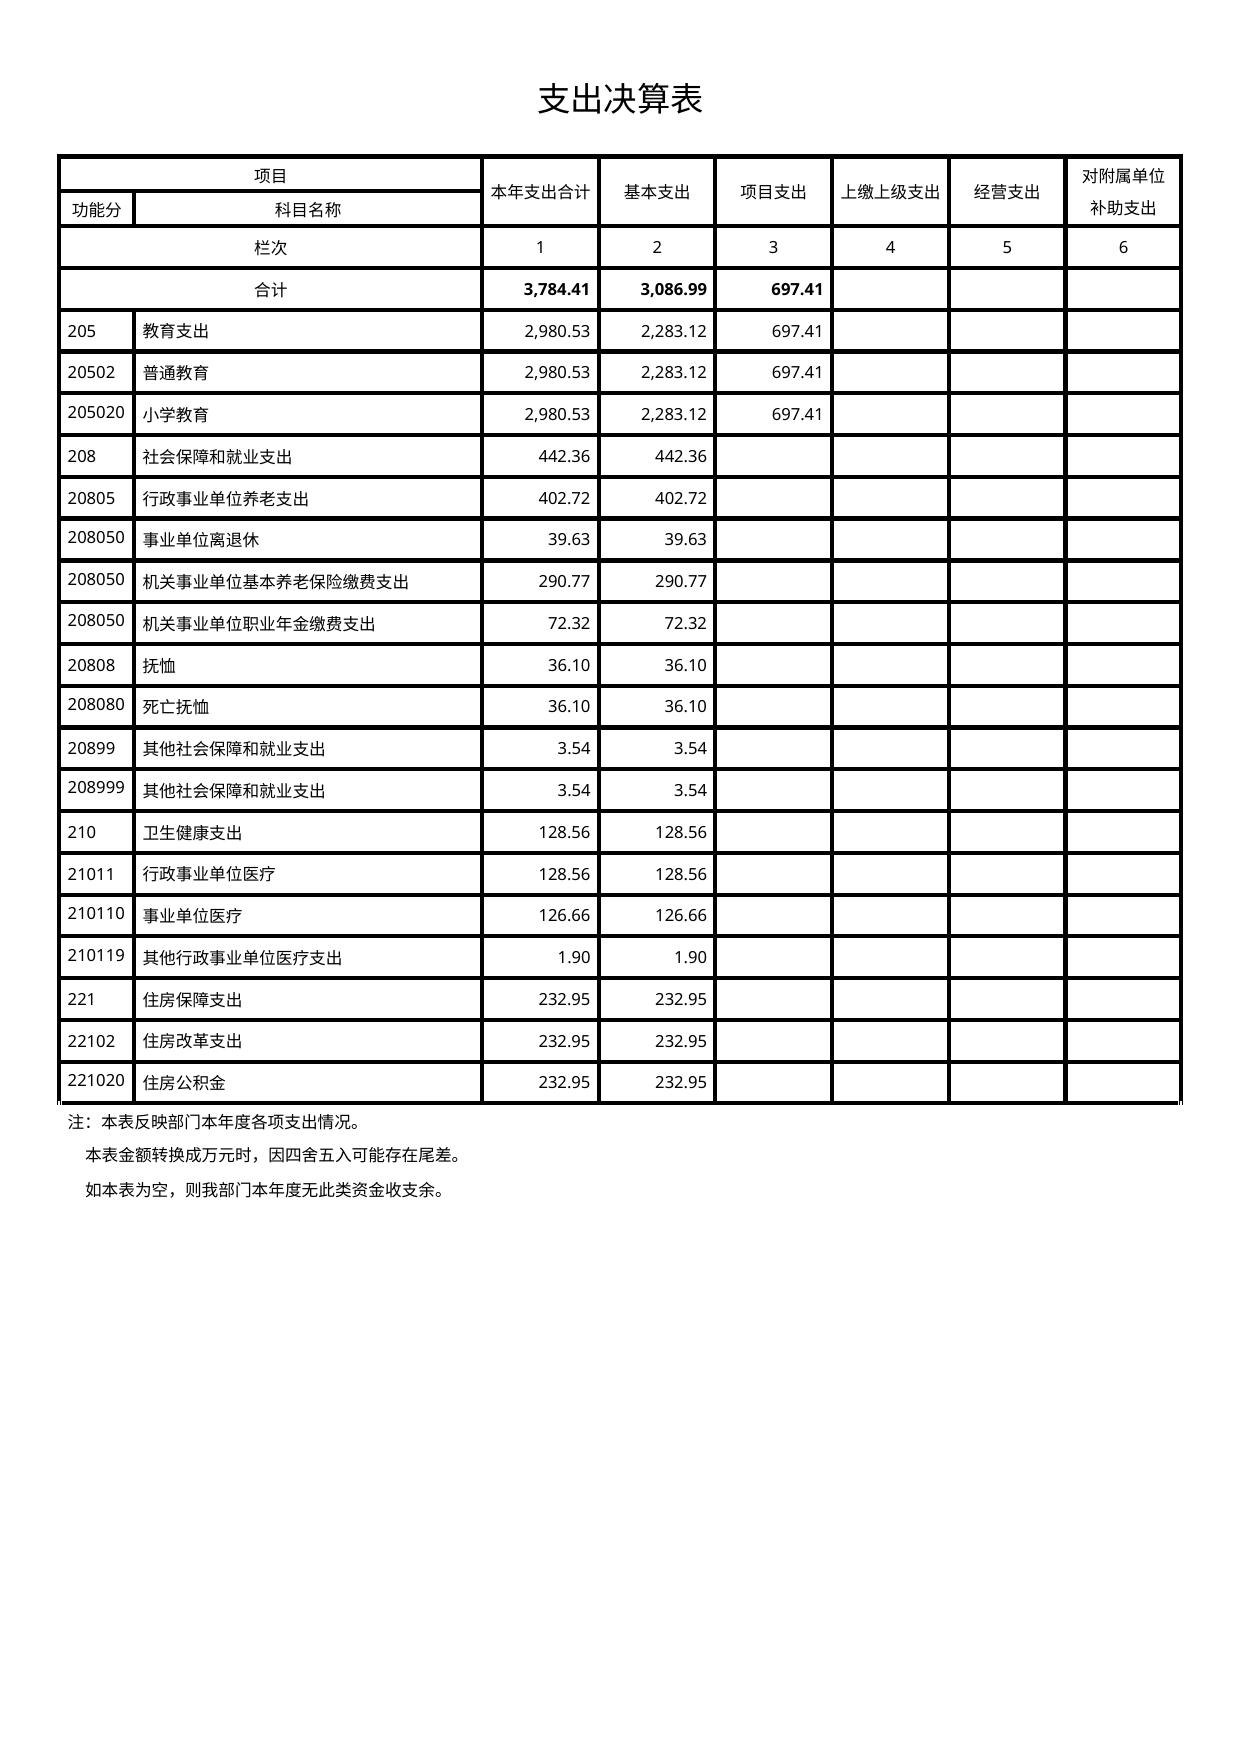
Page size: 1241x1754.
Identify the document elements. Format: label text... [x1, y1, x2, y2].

table_cell [1068, 437, 1179, 475]
table_cell [951, 479, 1063, 516]
table_cell 住房保障支出 [136, 980, 480, 1018]
table_cell [717, 479, 830, 516]
table_cell 机关事业单位职业年金缴费支出 [136, 604, 480, 642]
table_cell [1068, 980, 1179, 1018]
table_cell 行政事业单位养老支出 [136, 479, 480, 516]
table_cell 402.72 [601, 479, 713, 516]
table_cell [951, 437, 1063, 475]
table_cell [834, 1022, 947, 1059]
table_cell [717, 980, 830, 1018]
table_cell 教育支出 [136, 312, 480, 349]
table_cell [951, 395, 1063, 433]
text 支出决算表 [59, 64, 1181, 129]
table_cell [834, 938, 947, 976]
table_cell 2080502 [61, 521, 132, 558]
table_cell 232.95 [601, 1022, 713, 1059]
table_cell 232.95 [484, 1022, 597, 1059]
table_cell 其他社会保障和就业支出 [136, 771, 480, 809]
table_header 项目支出 [717, 159, 830, 224]
table_cell 其他社会保障和就业支出 [136, 730, 480, 767]
table_cell 697.41 [717, 354, 830, 391]
table_cell 290.77 [484, 563, 597, 600]
table_cell 36.10 [601, 688, 713, 725]
table_cell 2210201 [61, 1064, 132, 1101]
table_cell [834, 604, 947, 642]
table_cell 6 [1068, 228, 1179, 266]
table_cell 4 [834, 228, 947, 266]
table_cell [717, 563, 830, 600]
table_cell [951, 980, 1063, 1018]
table_cell 3 [717, 228, 830, 266]
table_cell [1068, 521, 1179, 558]
table_cell [834, 354, 947, 391]
table_cell 697.41 [717, 270, 830, 308]
table_cell [717, 938, 830, 976]
table_cell [951, 312, 1063, 349]
table_cell 3,784.41 [484, 270, 597, 308]
table_cell 402.72 [484, 479, 597, 516]
table_cell 抚恤 [136, 646, 480, 683]
table_cell 3,086.99 [601, 270, 713, 308]
table_cell 290.77 [601, 563, 713, 600]
table_cell [951, 646, 1063, 683]
table_cell [834, 270, 947, 308]
table_cell 住房改革支出 [136, 1022, 480, 1059]
table_cell 205 [61, 312, 132, 349]
table_cell 住房公积金 [136, 1064, 480, 1101]
table_cell [951, 730, 1063, 767]
table_cell 2080801 [61, 688, 132, 725]
table_cell [1068, 604, 1179, 642]
table_cell 栏次 [61, 228, 480, 266]
table_cell [834, 395, 947, 433]
table_cell [951, 938, 1063, 976]
table_cell 72.32 [484, 604, 597, 642]
table_cell [834, 730, 947, 767]
table_cell 126.66 [601, 897, 713, 934]
table_cell 5 [951, 228, 1063, 266]
table_cell [951, 771, 1063, 809]
table_cell [951, 270, 1063, 308]
table_cell 其他行政事业单位医疗支出 [136, 938, 480, 976]
table_cell 普通教育 [136, 354, 480, 391]
table_cell [1068, 813, 1179, 851]
table_cell 442.36 [484, 437, 597, 475]
table_cell [1068, 270, 1179, 308]
table_cell 注：本表反映部门本年度各项支出情况。 [60, 1101, 1180, 1136]
table_cell 697.41 [717, 312, 830, 349]
table_cell 合计 [61, 270, 480, 308]
table_header 对附属单位补助支出 [1068, 159, 1179, 224]
table_cell 本表金额转换成万元时，因四舍五入可能存在尾差。 [60, 1136, 1180, 1171]
table_cell [1068, 563, 1179, 600]
table_header 本年支出合计 [484, 159, 597, 224]
table_cell [951, 563, 1063, 600]
table_cell 2050202 [61, 395, 132, 433]
table_cell 36.10 [601, 646, 713, 683]
table_cell 39.63 [601, 521, 713, 558]
table_cell 128.56 [484, 855, 597, 892]
table_cell [717, 813, 830, 851]
table_cell [717, 771, 830, 809]
table_cell 2,980.53 [484, 395, 597, 433]
table_cell 126.66 [484, 897, 597, 934]
table_cell [717, 1022, 830, 1059]
table_cell [717, 730, 830, 767]
table_cell [1068, 312, 1179, 349]
table_cell 事业单位离退休 [136, 521, 480, 558]
table_header 上缴上级支出 [834, 159, 947, 224]
table_cell 22102 [61, 1022, 132, 1059]
table_cell [834, 980, 947, 1018]
table_cell [951, 813, 1063, 851]
table_cell 20899 [61, 730, 132, 767]
table_cell [717, 1064, 830, 1101]
table_cell [951, 604, 1063, 642]
table_cell [1068, 1064, 1179, 1101]
table_cell 3.54 [601, 771, 713, 809]
table_cell [834, 646, 947, 683]
table_cell 死亡抚恤 [136, 688, 480, 725]
table_cell [951, 1022, 1063, 1059]
table_cell [951, 354, 1063, 391]
table_cell 2080506 [61, 604, 132, 642]
table_cell 1 [484, 228, 597, 266]
table_cell [834, 312, 947, 349]
table_cell [1068, 479, 1179, 516]
table_cell 3.54 [484, 771, 597, 809]
table_cell 232.95 [484, 1064, 597, 1101]
table_cell 2,283.12 [601, 395, 713, 433]
table_cell 36.10 [484, 646, 597, 683]
table_cell [951, 688, 1063, 725]
table_cell [834, 479, 947, 516]
table_cell [834, 1064, 947, 1101]
table_cell 39.63 [484, 521, 597, 558]
table_header 项目 [61, 159, 480, 189]
table_cell [1068, 688, 1179, 725]
table_cell [834, 771, 947, 809]
table_cell 20502 [61, 354, 132, 391]
table_cell [834, 521, 947, 558]
table_cell 小学教育 [136, 395, 480, 433]
table_cell 210 [61, 813, 132, 851]
table_cell 2089999 [61, 771, 132, 809]
table_cell [1068, 354, 1179, 391]
table_cell 72.32 [601, 604, 713, 642]
table_cell [834, 688, 947, 725]
table_cell [1068, 646, 1179, 683]
table_cell 20808 [61, 646, 132, 683]
table_cell [717, 521, 830, 558]
table_cell 事业单位医疗 [136, 897, 480, 934]
table_cell [717, 855, 830, 892]
table_cell 功能分类科目编码 [61, 193, 132, 224]
table_cell 社会保障和就业支出 [136, 437, 480, 475]
table_cell 2,980.53 [484, 312, 597, 349]
table_cell [834, 855, 947, 892]
table_cell [1068, 855, 1179, 892]
table_cell 442.36 [601, 437, 713, 475]
table_cell [834, 563, 947, 600]
table_cell [1068, 897, 1179, 934]
table_cell 128.56 [601, 813, 713, 851]
table_header 基本支出 [601, 159, 713, 224]
table_cell 2,980.53 [484, 354, 597, 391]
table_cell 232.95 [484, 980, 597, 1018]
table_cell 1.90 [601, 938, 713, 976]
table_cell 机关事业单位基本养老保险缴费支出 [136, 563, 480, 600]
table_cell 3.54 [601, 730, 713, 767]
table_cell 232.95 [601, 980, 713, 1018]
table_cell 如本表为空，则我部门本年度无此类资金收支余。 [60, 1171, 1180, 1206]
table_cell [717, 897, 830, 934]
table_cell 卫生健康支出 [136, 813, 480, 851]
table_cell 21011 [61, 855, 132, 892]
table_cell 697.41 [717, 395, 830, 433]
table_header 经营支出 [951, 159, 1063, 224]
table_cell 128.56 [484, 813, 597, 851]
table_cell 2 [601, 228, 713, 266]
table_cell [951, 897, 1063, 934]
table_cell 128.56 [601, 855, 713, 892]
table_cell [834, 813, 947, 851]
table_cell 2101199 [61, 938, 132, 976]
table_cell [834, 437, 947, 475]
table_cell [951, 855, 1063, 892]
table_cell [1068, 771, 1179, 809]
table_cell 20805 [61, 479, 132, 516]
table_cell 36.10 [484, 688, 597, 725]
table_cell [1068, 938, 1179, 976]
table_cell [717, 688, 830, 725]
table_cell 2101102 [61, 897, 132, 934]
table_cell 2,283.12 [601, 312, 713, 349]
table_cell 232.95 [601, 1064, 713, 1101]
table_cell 2080505 [61, 563, 132, 600]
table_cell [717, 437, 830, 475]
table_cell 2,283.12 [601, 354, 713, 391]
table_cell [1068, 1022, 1179, 1059]
table_cell [951, 521, 1063, 558]
table_cell [1068, 730, 1179, 767]
table_cell 科目名称 [136, 193, 480, 224]
table_cell [717, 604, 830, 642]
table_cell 行政事业单位医疗 [136, 855, 480, 892]
table_cell 3.54 [484, 730, 597, 767]
table_cell [834, 897, 947, 934]
table_cell [951, 1064, 1063, 1101]
table_cell [1068, 395, 1179, 433]
table_cell 1.90 [484, 938, 597, 976]
table_cell 221 [61, 980, 132, 1018]
table_cell 208 [61, 437, 132, 475]
table_cell [717, 646, 830, 683]
